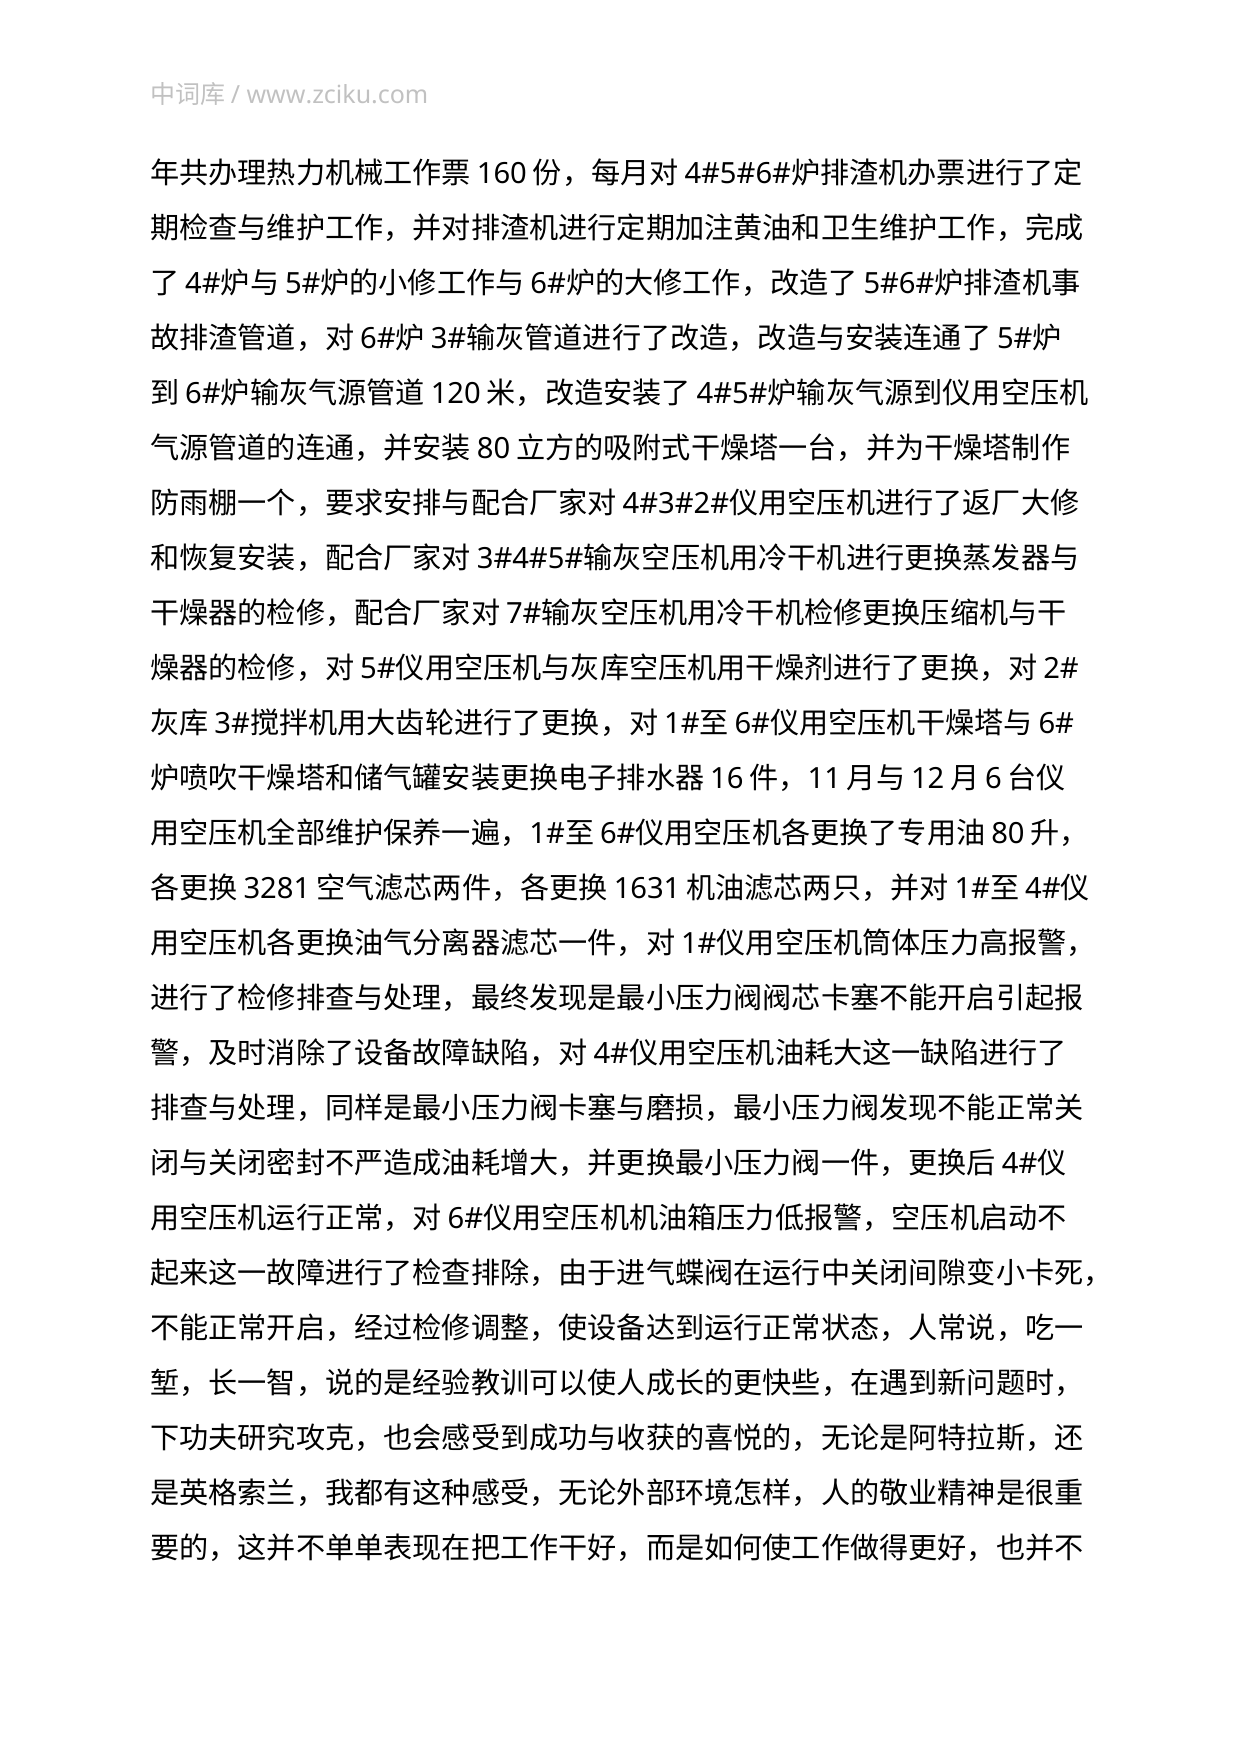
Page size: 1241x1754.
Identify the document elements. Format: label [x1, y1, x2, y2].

text [150, 150, 1090, 1566]
